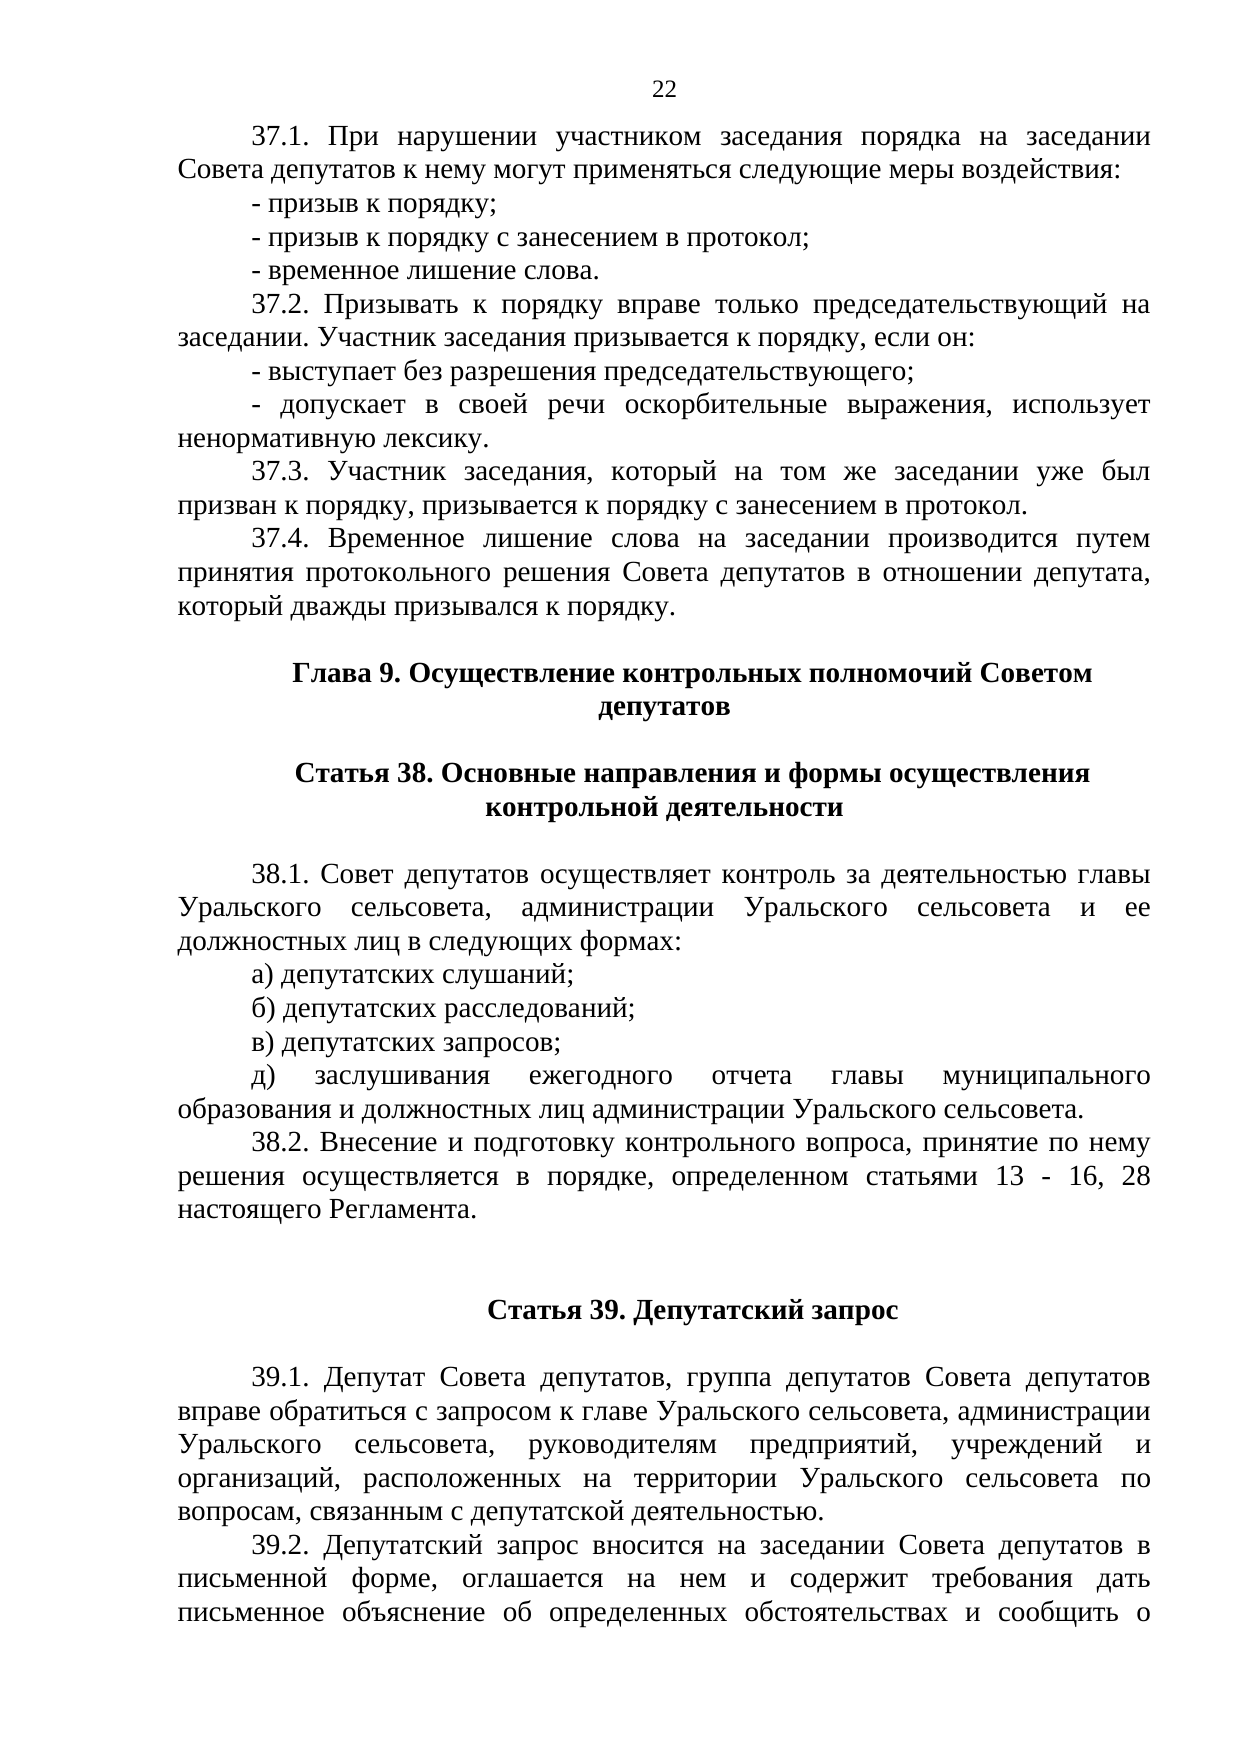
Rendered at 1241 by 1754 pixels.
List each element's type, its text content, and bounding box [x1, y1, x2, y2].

text Глава 9. Осуществление контрольных полномочий Советом депутатов [177, 655, 1152, 722]
text 37.2. Призывать к порядку вправе только председательствующий на заседании. Участник заседания призывается к порядку, если он: [177, 286, 1152, 353]
text Статья 39. Депутатский запрос [177, 1292, 1152, 1326]
text д) заслушивания ежегодного отчета главы муниципального образования и должностных лиц администрации Уральского сельсовета. [177, 1057, 1152, 1124]
text 39.1. Депутат Совета депутатов, группа депутатов Совета депутатов вправе обратиться с запросом к главе Уральского сельсовета, администрации Уральского сельсовета, руководителям предприятий, учреждений и организаций, расположенных на территории Уральского сельсовета по вопросам, связанным с депутатской деятельностью. [177, 1359, 1152, 1527]
text - призыв к порядку; [177, 185, 1152, 219]
text а) депутатских слушаний; [177, 957, 1152, 990]
text - временное лишение слова. [177, 252, 1152, 286]
text 37.4. Временное лишение слова на заседании производится путем принятия протокольного решения Совета депутатов в отношении депутата, который дважды призывался к порядку. [177, 521, 1152, 621]
text 38.1. Совет депутатов осуществляет контроль за деятельностью главы Уральского сельсовета, администрации Уральского сельсовета и ее должностных лиц в следующих формах: [177, 856, 1152, 957]
text Статья 38. Основные направления и формы осуществления контрольной деятельности [177, 755, 1152, 822]
text 37.3. Участник заседания, который на том же заседании уже был призван к порядку, призывается к порядку с занесением в протокол. [177, 453, 1152, 521]
text - допускает в своей речи оскорбительные выражения, использует ненормативную лексику. [177, 386, 1152, 453]
text 37.1. При нарушении участником заседания порядка на заседании Совета депутатов к нему могут применяться следующие меры воздействия: [177, 118, 1152, 185]
text в) депутатских запросов; [177, 1024, 1152, 1057]
text - призыв к порядку с занесением в протокол; [177, 219, 1152, 252]
text б) депутатских расследований; [177, 990, 1152, 1024]
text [177, 1527, 1152, 1627]
text 38.2. Внесение и подготовку контрольного вопроса, принятие по нему решения осуществляется в порядке, определенном статьями 13 - 16, 28 настоящего Регламента. [177, 1124, 1152, 1225]
text - выступает без разрешения председательствующего; [177, 353, 1152, 386]
